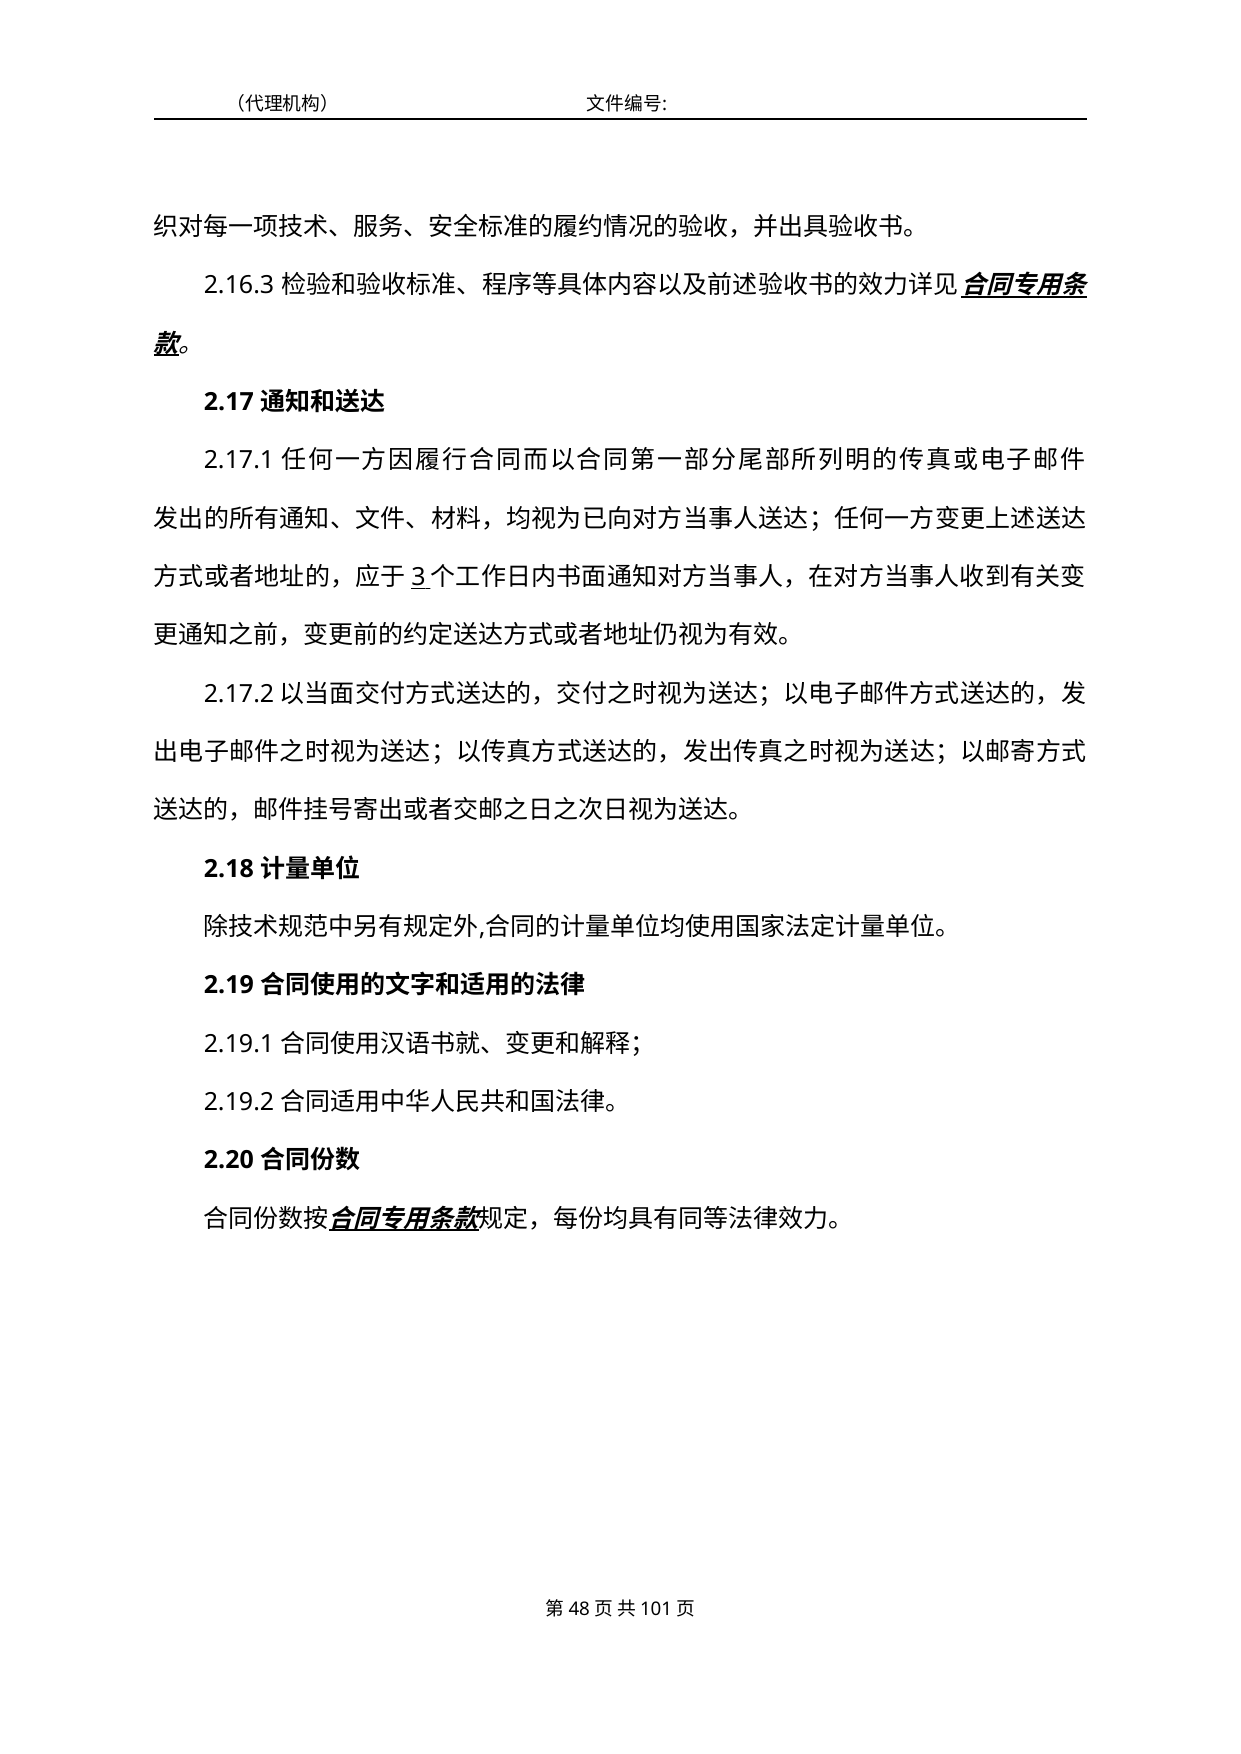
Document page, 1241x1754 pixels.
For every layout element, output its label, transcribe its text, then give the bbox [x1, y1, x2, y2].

text 2.19.2 合同适用中华人民共和国法律。 [153, 1064, 1087, 1122]
text 除技术规范中另有规定外,合同的计量单位均使用国家法定计量单位。 [153, 889, 1087, 947]
text 2.19.1 合同使用汉语书就、变更和解释； [153, 1006, 1087, 1064]
text 合同份数按合同专用条款规定，每份均具有同等法律效力。 [153, 1181, 1087, 1239]
text 2.19 合同使用的文字和适用的法律 [153, 947, 1087, 1006]
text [153, 189, 1087, 247]
text 2.17 通知和送达 [153, 364, 1087, 422]
text 2.17.2以当面交付方式送达的，交付之时视为送达；以电子邮件方式送达的，发出电子邮件之时视为送达；以传真方式送达的，发出传真之时视为送达；以邮寄方式送达的，邮件挂号寄出或者交邮之日之次日视为送达。 [153, 656, 1087, 831]
text 2.18 计量单位 [153, 831, 1087, 889]
text 2.17.1任何一方因履行合同而以合同第一部分尾部所列明的传真或电子邮件 发出的所有通知、文件、材料，均视为已向对方当事人送达；任何一方变更上述送达方式或者地址的，应于3个工作日内书面通知对方当事人，在对方当事人收到有关变更通知之前，变更前的约定送达方式或者地址仍视为有效。 [153, 422, 1087, 656]
text 2.20 合同份数 [153, 1122, 1087, 1181]
text 2.16.3 检验和验收标准、程序等具体内容以及前述验收书的效力详见合同专用条款。 [153, 247, 1087, 364]
